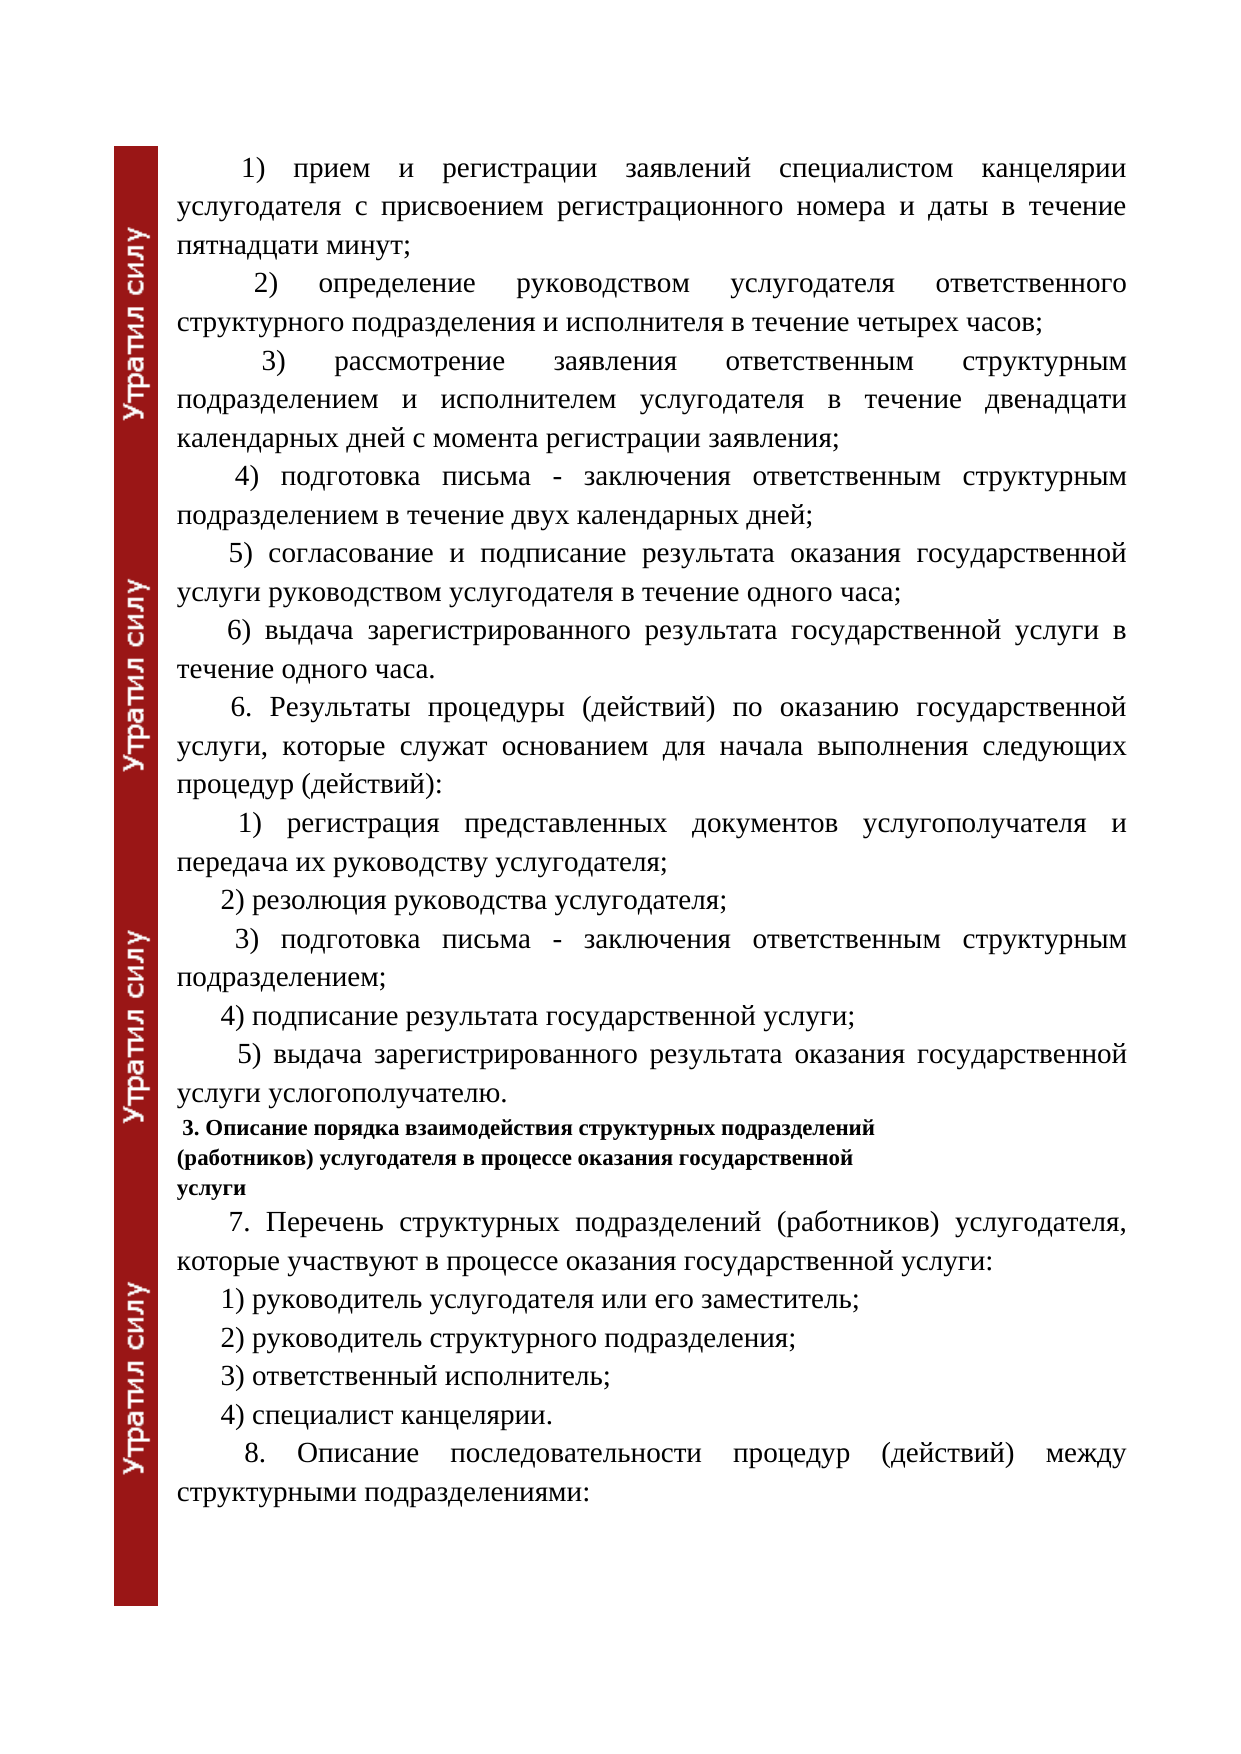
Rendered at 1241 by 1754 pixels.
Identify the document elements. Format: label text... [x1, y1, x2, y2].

text 1) прием и регистрации заявлений специалистом канцелярии услугодателя с присвоением регистрационного номера и даты в течение пятнадцати минут; [112, 150, 1128, 261]
picture [114, 1315, 158, 1320]
picture [114, 1392, 158, 1397]
text 4) подготовка письма - заключения ответственным структурным подразделением в течение двух календарных дней; [112, 458, 1128, 530]
picture [114, 916, 158, 921]
picture [114, 1200, 158, 1204]
picture [114, 1507, 158, 1606]
text 3) ответственный исполнитель; [112, 1358, 1128, 1392]
picture [114, 338, 158, 343]
text 5) выдача зарегистрированного результата оказания государственной услуги услогополучателю. [112, 1036, 1128, 1108]
text 7. Перечень структурных подразделений (работников) услугодателя, которые участвуют в процессе оказания государственной услуги: [112, 1204, 1128, 1276]
text 4) специалист канцелярии. [112, 1397, 1128, 1430]
text 1) руководитель услугодателя или его заместитель; [112, 1281, 1128, 1315]
picture [114, 1353, 158, 1358]
picture [114, 1108, 158, 1113]
picture [114, 453, 158, 458]
text 6. Результаты процедуры (действий) по оказанию государственной услуги, которые служат основанием для начала выполнения следующих процедур (действий): [112, 689, 1128, 800]
picture [114, 1276, 158, 1281]
picture [114, 607, 158, 612]
picture [114, 877, 158, 882]
text 8. Описание последовательности процедур (действий) между структурными подразделениями: [112, 1435, 1128, 1507]
text 1) регистрация представленных документов услугополучателя и передача их руководству услугодателя; [112, 805, 1128, 877]
picture [114, 146, 158, 150]
text 2) руководитель структурного подразделения; [112, 1320, 1128, 1353]
text 2) определение руководством услугодателя ответственного структурного подразделения и исполнителя в течение четырех часов; [112, 266, 1128, 338]
text 4) подписание результата государственной услуги; [112, 998, 1128, 1031]
text 3) рассмотрение заявления ответственным структурным подразделением и исполнителем услугодателя в течение двенадцати календарных дней с момента регистрации заявления; [112, 343, 1128, 453]
picture [114, 993, 158, 998]
picture [114, 800, 158, 805]
picture [114, 261, 158, 266]
text 2) резолюция руководства услугодателя; [112, 882, 1128, 916]
picture [114, 1430, 158, 1435]
text 6) выдача зарегистрированного результата государственной услуги в течение одного часа. [112, 612, 1128, 684]
text 5) согласование и подписание результата оказания государственной услуги руководством услугодателя в течение одного часа; [112, 535, 1128, 607]
picture [114, 530, 158, 535]
picture [114, 1031, 158, 1036]
text 3) подготовка письма - заключения ответственным структурным подразделением; [112, 921, 1128, 993]
text 3. Описание порядка взаимодействия структурных подразделений (работников) услугодателя в процессе оказания государственной услуги [112, 1113, 1128, 1200]
picture [114, 684, 158, 689]
